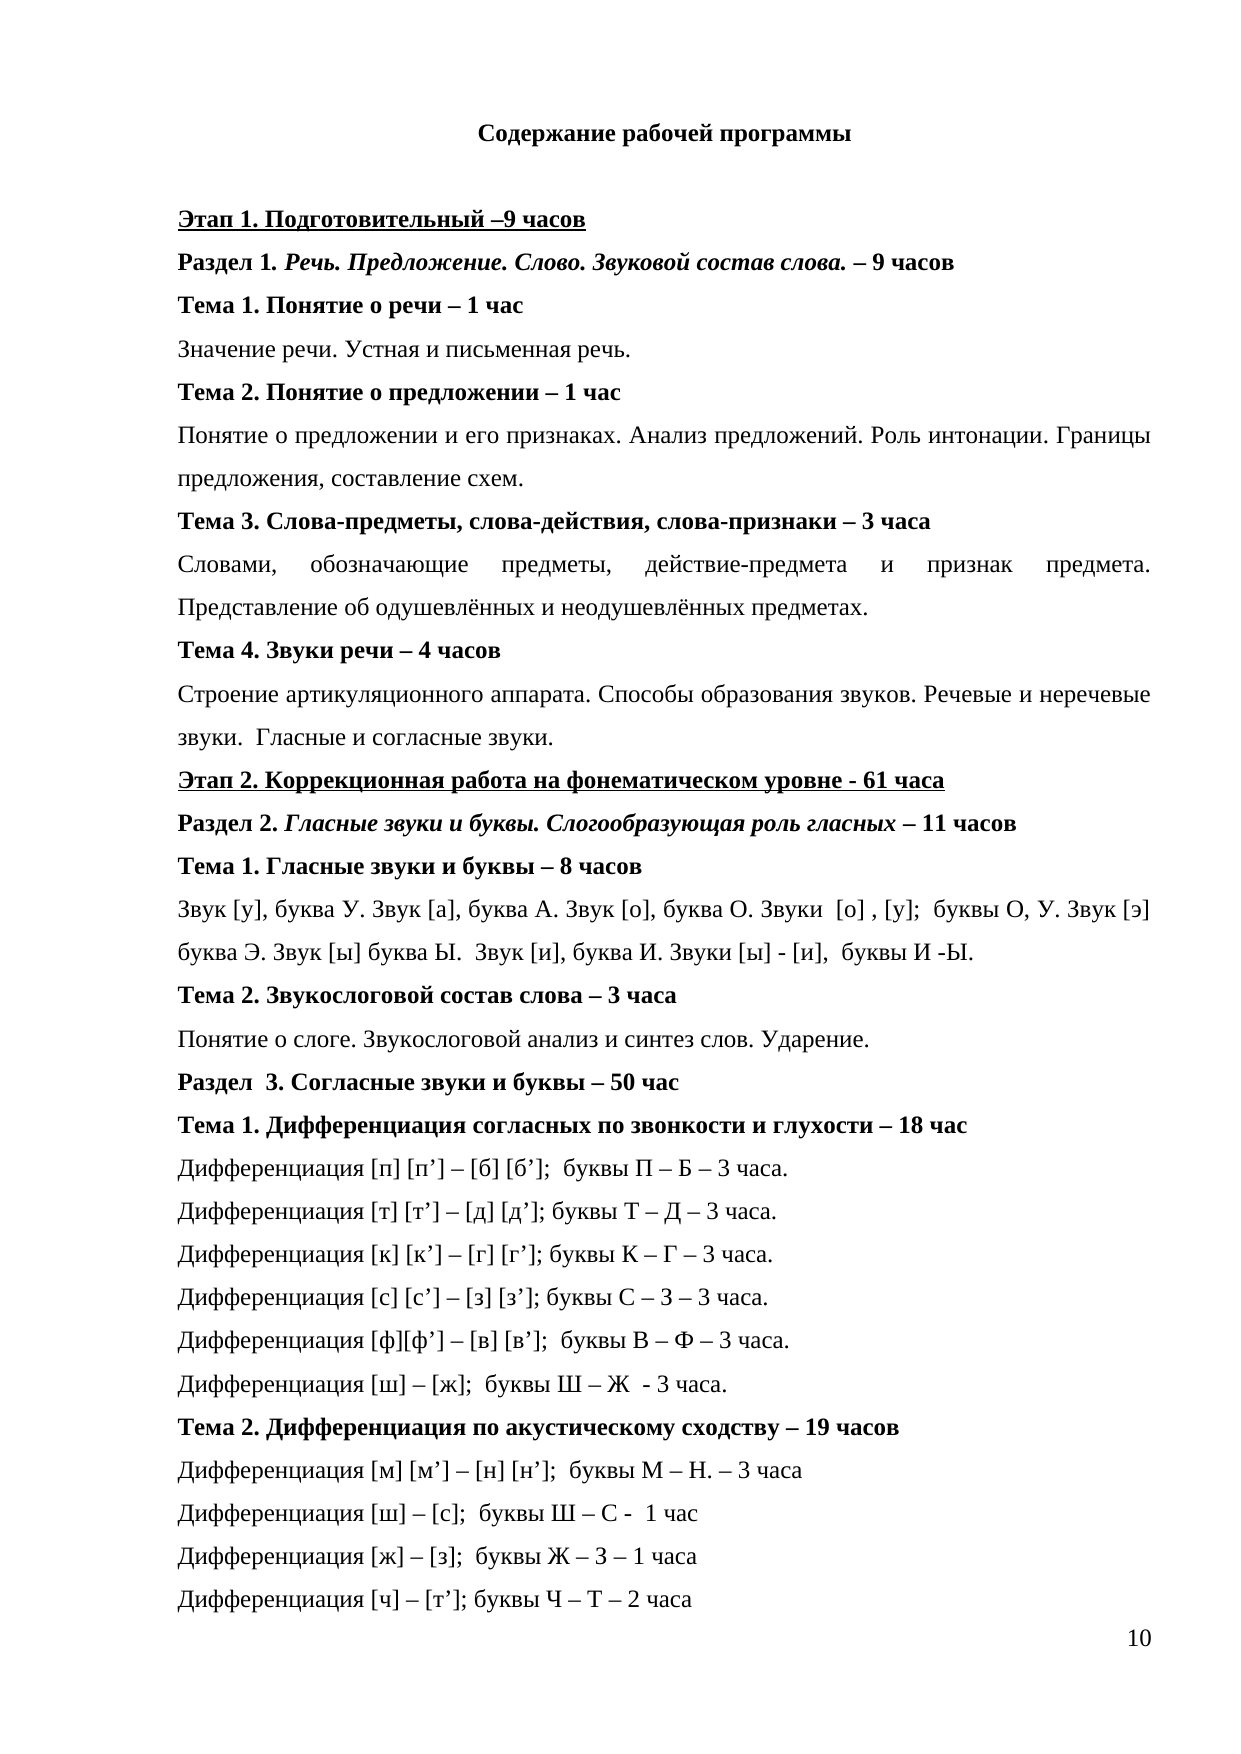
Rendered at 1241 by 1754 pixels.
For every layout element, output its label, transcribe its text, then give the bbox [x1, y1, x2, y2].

text Значение речи. Устная и письменная речь. [177, 334, 1152, 362]
text Понятие о слоге. Звукослоговой анализ и синтез слов. Ударение. [177, 1024, 1152, 1052]
text Дифференциация [ф][ф’] – [в] [в’]; буквы В – Ф – 3 часа. [177, 1326, 1152, 1354]
text Раздел 3. Согласные звуки и буквы – 50 час [177, 1067, 1152, 1096]
text Тема 3. Слова-предметы, слова-действия, слова-признаки – 3 часа [177, 506, 1152, 535]
text Тема 2. Дифференциация по акустическому сходству – 19 часов [177, 1412, 1152, 1441]
text Словами, обозначающие предметы, действие-предмета и признак предмета. Представление об одушевлённых и неодушевлённых предметах. [177, 549, 1152, 621]
text Раздел 2. Гласные звуки и буквы. Слогообразующая роль гласных – 11 часов [177, 808, 1152, 837]
text Дифференциация [ш] – [с]; буквы Ш – С - 1 час [177, 1498, 1152, 1527]
text Тема 2. Понятие о предложении – 1 час [177, 377, 1152, 406]
text Понятие о предложении и его признаках. Анализ предложений. Роль интонации. Границы предложения, составление схем. [177, 420, 1152, 492]
text Этап 1. Подготовительный –9 часов [177, 204, 1152, 233]
text Дифференциация [ч] – [т’]; буквы Ч – Т – 2 часа [177, 1584, 1152, 1613]
text Тема 1. Дифференциация согласных по звонкости и глухости – 18 час [177, 1110, 1152, 1139]
text Дифференциация [т] [т’] – [д] [д’]; буквы Т – Д – 3 часа. [177, 1196, 1152, 1225]
text Дифференциация [м] [м’] – [н] [н’]; буквы М – Н. – 3 часа [177, 1455, 1152, 1484]
text Дифференциация [ж] – [з]; буквы Ж – З – 1 часа [177, 1541, 1152, 1570]
text Строение артикуляционного аппарата. Способы образования звуков. Речевые и неречевые звуки. Гласные и согласные звуки. [177, 679, 1152, 751]
text Дифференциация [к] [к’] – [г] [г’]; буквы К – Г – 3 часа. [177, 1239, 1152, 1268]
text Содержание рабочей программы [177, 118, 1152, 147]
text Раздел 1. Речь. Предложение. Слово. Звуковой состав слова. – 9 часов [177, 247, 1152, 276]
text Этап 2. Коррекционная работа на фонематическом уровне - 61 часа [177, 765, 1152, 794]
text Дифференциация [ш] – [ж]; буквы Ш – Ж - 3 часа. [177, 1369, 1152, 1397]
text Дифференциация [с] [с’] – [з] [з’]; буквы С – З – 3 часа. [177, 1282, 1152, 1311]
text Тема 2. Звукослоговой состав слова – 3 часа [177, 981, 1152, 1009]
text Тема 1. Понятие о речи – 1 час [177, 291, 1152, 319]
text Тема 1. Гласные звуки и буквы – 8 часов [177, 851, 1152, 880]
text Звук [у], буква У. Звук [а], буква А. Звук [о], буква О. Звуки [о] , [у]; буквы О, У. Звук [э] буква Э. Звук [ы] буква Ы. Звук [и], буква И. Звуки [ы] - [и], буквы И -Ы. [177, 894, 1152, 966]
text Дифференциация [п] [п’] – [б] [б’]; буквы П – Б – 3 часа. [177, 1153, 1152, 1182]
text Тема 4. Звуки речи – 4 часов [177, 636, 1152, 664]
